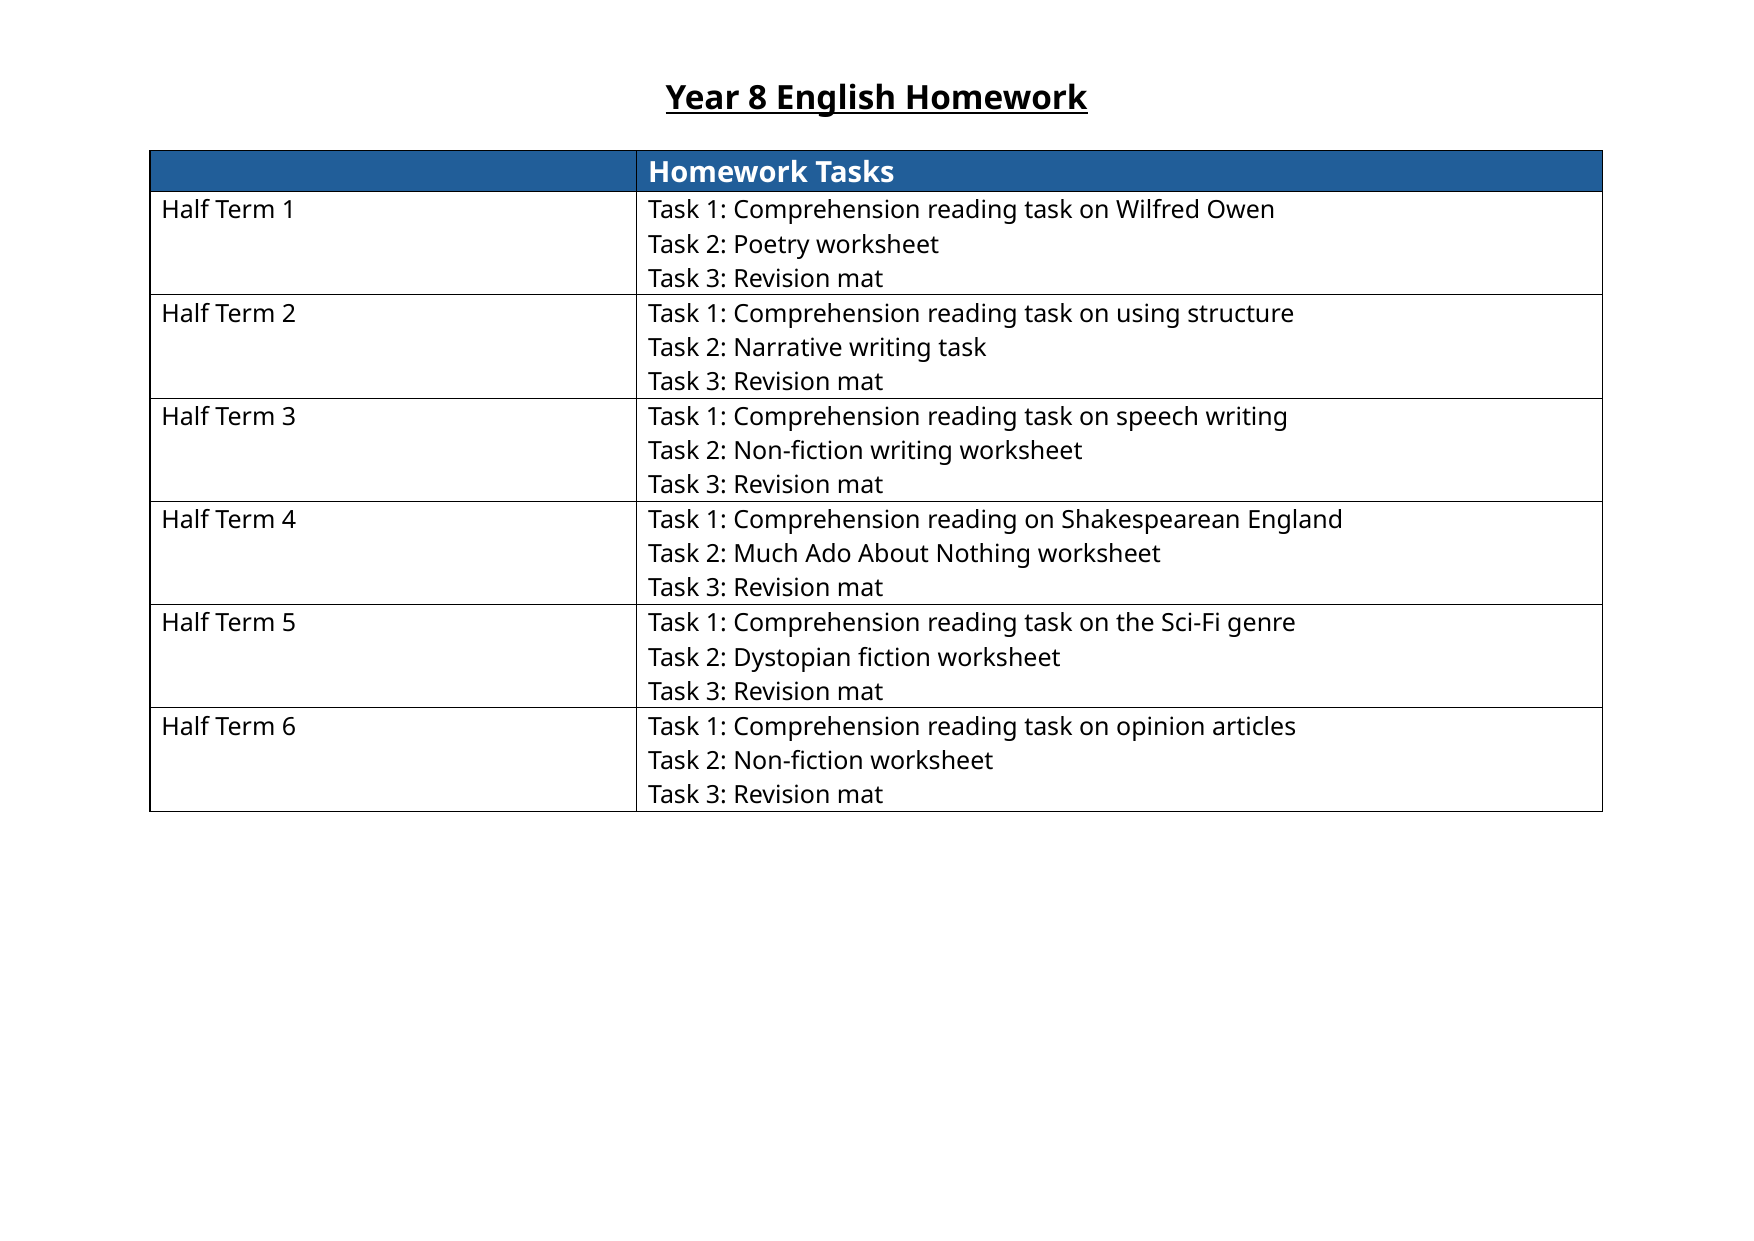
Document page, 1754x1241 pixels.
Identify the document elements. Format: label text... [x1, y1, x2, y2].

table_cell Half Term 5 [151, 605, 636, 707]
table_cell Half Term 3 [151, 399, 636, 501]
table_cell Half Term 1 [151, 192, 636, 294]
table_cell Half Term 6 [151, 708, 636, 811]
table_cell Task 1: Comprehension reading task on using structure Task 2: Narrative writing task Task 3: Revision mat [637, 295, 1602, 398]
table_header Homework Tasks [637, 151, 1602, 191]
table_cell Task 1: Comprehension reading task on opinion articles Task 2: Non-fiction worksheet Task 3: Revision mat [637, 708, 1602, 811]
table_cell Task 1: Comprehension reading on Shakespearean England Task 2: Much Ado About Nothing worksheet Task 3: Revision mat [637, 502, 1602, 604]
table_cell Task 1: Comprehension reading task on speech writing Task 2: Non-fiction writing worksheet Task 3: Revision mat [637, 399, 1602, 501]
table_header [151, 151, 636, 191]
table_cell Task 1: Comprehension reading task on Wilfred Owen Task 2: Poetry worksheet Task 3: Revision mat [637, 192, 1602, 294]
table_cell Task 1: Comprehension reading task on the Sci-Fi genre Task 2: Dystopian fiction worksheet Task 3: Revision mat [637, 605, 1602, 707]
table_cell Half Term 4 [151, 502, 636, 604]
table_cell Half Term 2 [151, 295, 636, 398]
